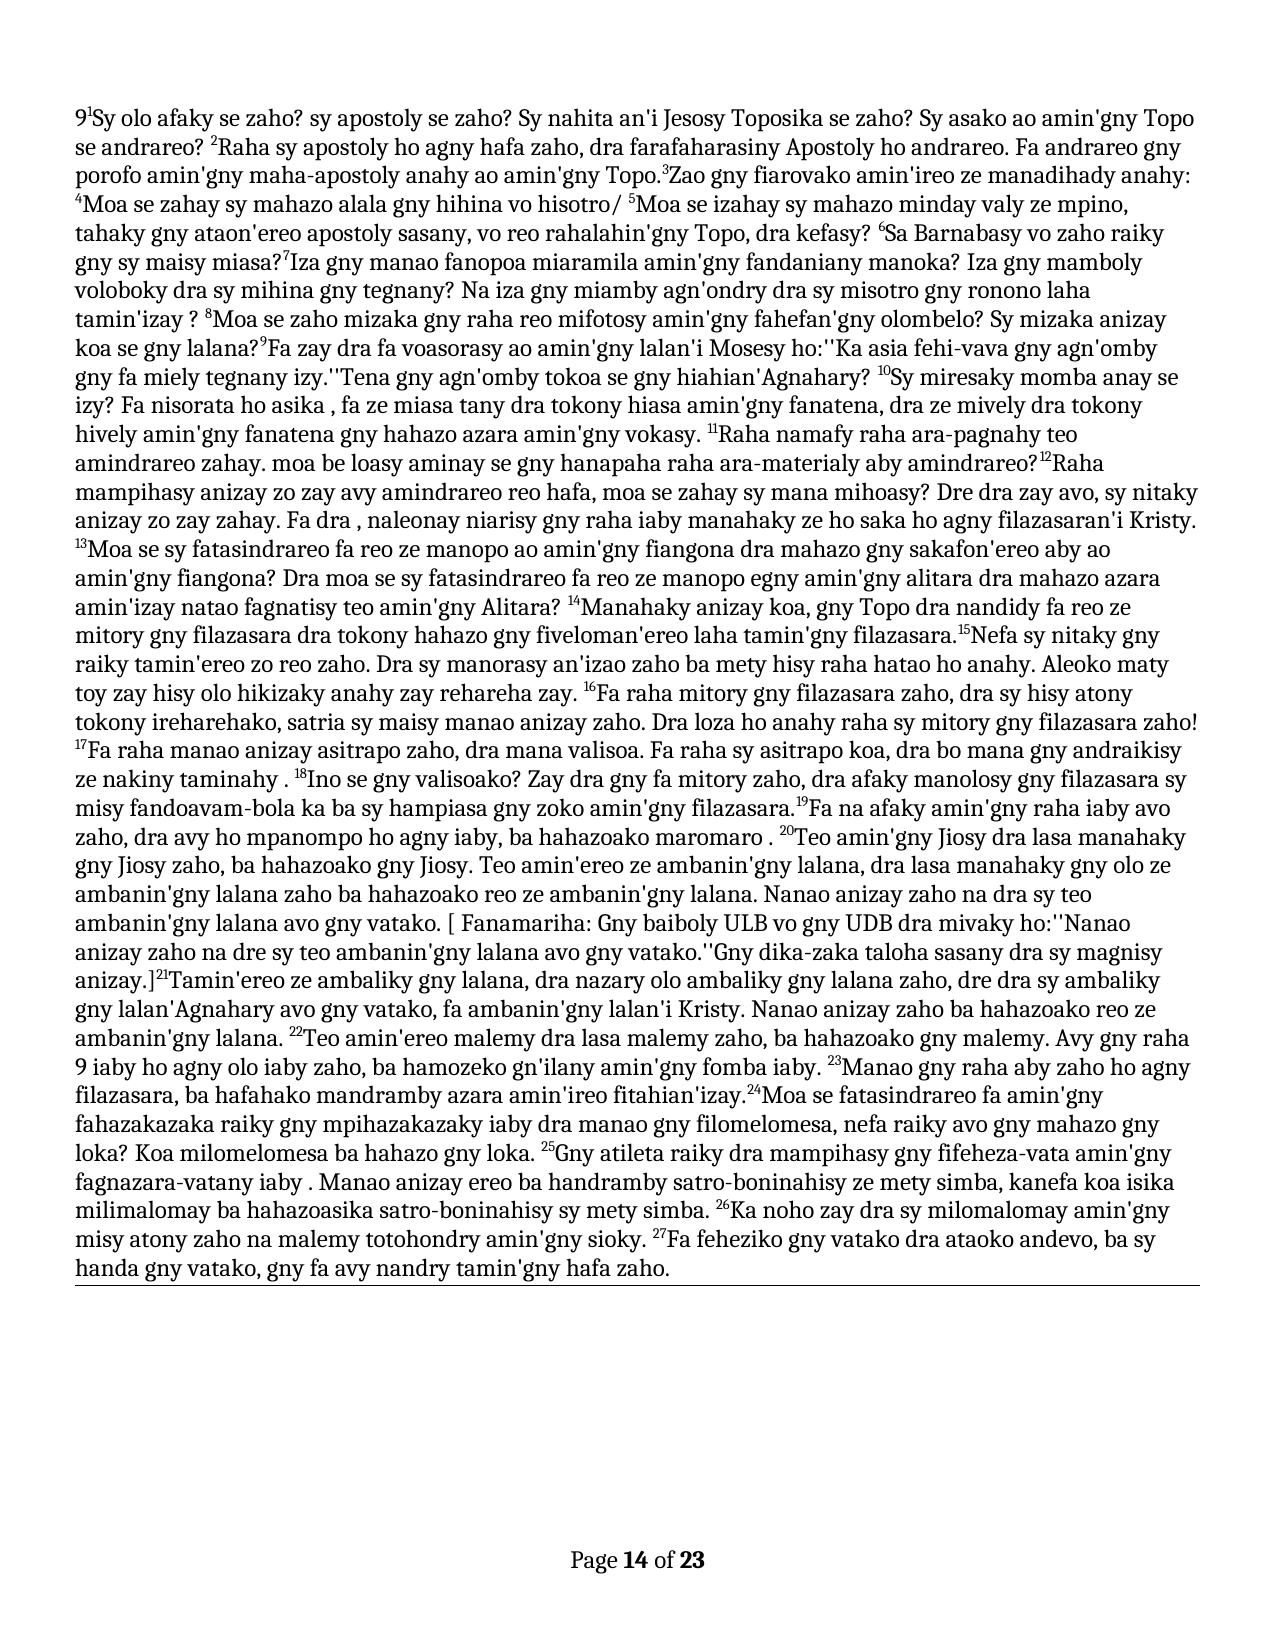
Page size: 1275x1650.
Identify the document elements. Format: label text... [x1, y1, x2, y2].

text 91Sy olo afaky se zaho? sy apostoly se zaho? Sy nahita an'i Jesosy Toposika se zaho? Sy asako ao amin'gny Topo se andrareo? 2Raha sy apostoly ho agny hafa zaho, dra farafaharasiny Apostoly ho andrareo. Fa andrareo gny porofo amin'gny maha-apostoly anahy ao amin'gny Topo.3Zao gny fiarovako amin'ireo ze manadihady anahy: 4Moa se zahay sy mahazo alala gny hihina vo hisotro/ 5Moa se izahay sy mahazo minday valy ze mpino, tahaky gny ataon'ereo apostoly sasany, vo reo rahalahin'gny Topo, dra kefasy? 6Sa Barnabasy vo zaho raiky gny sy maisy miasa?7Iza gny manao fanopoa miaramila amin'gny fandaniany manoka? Iza gny mamboly voloboky dra sy mihina gny tegnany? Na iza gny miamby agn'ondry dra sy misotro gny ronono laha tamin'izay ? 8Moa se zaho mizaka gny raha reo mifotosy amin'gny fahefan'gny olombelo? Sy mizaka anizay koa se gny lalana?9Fa zay dra fa voasorasy ao amin'gny lalan'i Mosesy ho:''Ka asia fehi-vava gny agn'omby gny fa miely tegnany izy.''Tena gny agn'omby tokoa se gny hiahian'Agnahary? 10Sy miresaky momba anay se izy? Fa nisorata ho asika , fa ze miasa tany dra tokony hiasa amin'gny fanatena, dra ze mively dra tokony hively amin'gny fanatena gny hahazo azara amin'gny vokasy. 11Raha namafy raha ara-pagnahy teo amindrareo zahay. moa be loasy aminay se gny hanapaha raha ara-materialy aby amindrareo?12Raha mampihasy anizay zo zay avy amindrareo reo hafa, moa se zahay sy mana mihoasy? Dre dra zay avo, sy nitaky anizay zo zay zahay. Fa dra , naleonay niarisy gny raha iaby manahaky ze ho saka ho agny filazasaran'i Kristy. 13Moa se sy fatasindrareo fa reo ze manopo ao amin'gny fiangona dra mahazo gny sakafon'ereo aby ao amin'gny fiangona? Dra moa se sy fatasindrareo fa reo ze manopo egny amin'gny alitara dra mahazo azara amin'izay natao fagnatisy teo amin'gny Alitara? 14Manahaky anizay koa, gny Topo dra nandidy fa reo ze mitory gny filazasara dra tokony hahazo gny fiveloman'ereo laha tamin'gny filazasara.15Nefa sy nitaky gny raiky tamin'ereo zo reo zaho. Dra sy manorasy an'izao zaho ba mety hisy raha hatao ho anahy. Aleoko maty toy zay hisy olo hikizaky anahy zay rehareha zay. 16Fa raha mitory gny filazasara zaho, dra sy hisy atony tokony ireharehako, satria sy maisy manao anizay zaho. Dra loza ho anahy raha sy mitory gny filazasara zaho!17Fa raha manao anizay asitrapo zaho, dra mana valisoa. Fa raha sy asitrapo koa, dra bo mana gny andraikisy ze nakiny taminahy . 18Ino se gny valisoako? Zay dra gny fa mitory zaho, dra afaky manolosy gny filazasara sy misy fandoavam-bola ka ba sy hampiasa gny zoko amin'gny filazasara.19Fa na afaky amin'gny raha iaby avo zaho, dra avy ho mpanompo ho agny iaby, ba hahazoako maromaro . 20Teo amin'gny Jiosy dra lasa manahaky gny Jiosy zaho, ba hahazoako gny Jiosy. Teo amin'ereo ze ambanin'gny lalana, dra lasa manahaky gny olo ze ambanin'gny lalana zaho ba hahazoako reo ze ambanin'gny lalana. Nanao anizay zaho na dra sy teo ambanin'gny lalana avo gny vatako. [ Fanamariha: Gny baiboly ULB vo gny UDB dra mivaky ho:''Nanao anizay zaho na dre sy teo ambanin'gny lalana avo gny vatako.''Gny dika-zaka taloha sasany dra sy magnisy anizay.]21Tamin'ereo ze ambaliky gny lalana, dra nazary olo ambaliky gny lalana zaho, dre dra sy ambaliky gny lalan'Agnahary avo gny vatako, fa ambanin'gny lalan'i Kristy. Nanao anizay zaho ba hahazoako reo ze ambanin'gny lalana. 22Teo amin'ereo malemy dra lasa malemy zaho, ba hahazoako gny malemy. Avy gny raha 9 iaby ho agny olo iaby zaho, ba hamozeko gn'ilany amin'gny fomba iaby. 23Manao gny raha aby zaho ho agny filazasara, ba hafahako mandramby azara amin'ireo fitahian'izay.24Moa se fatasindrareo fa amin'gny fahazakazaka raiky gny mpihazakazaky iaby dra manao gny filomelomesa, nefa raiky avo gny mahazo gny loka? Koa milomelomesa ba hahazo gny loka. 25Gny atileta raiky dra mampihasy gny fifeheza-vata amin'gny fagnazara-vatany iaby . Manao anizay ereo ba handramby satro-boninahisy ze mety simba, kanefa koa isika milimalomay ba hahazoasika satro-boninahisy sy mety simba. 26Ka noho zay dra sy milomalomay amin'gny misy atony zaho na malemy totohondry amin'gny sioky. 27Fa feheziko gny vatako dra ataoko andevo, ba sy handa gny vatako, gny fa avy nandry tamin'gny hafa zaho. [75, 104, 1200, 1285]
